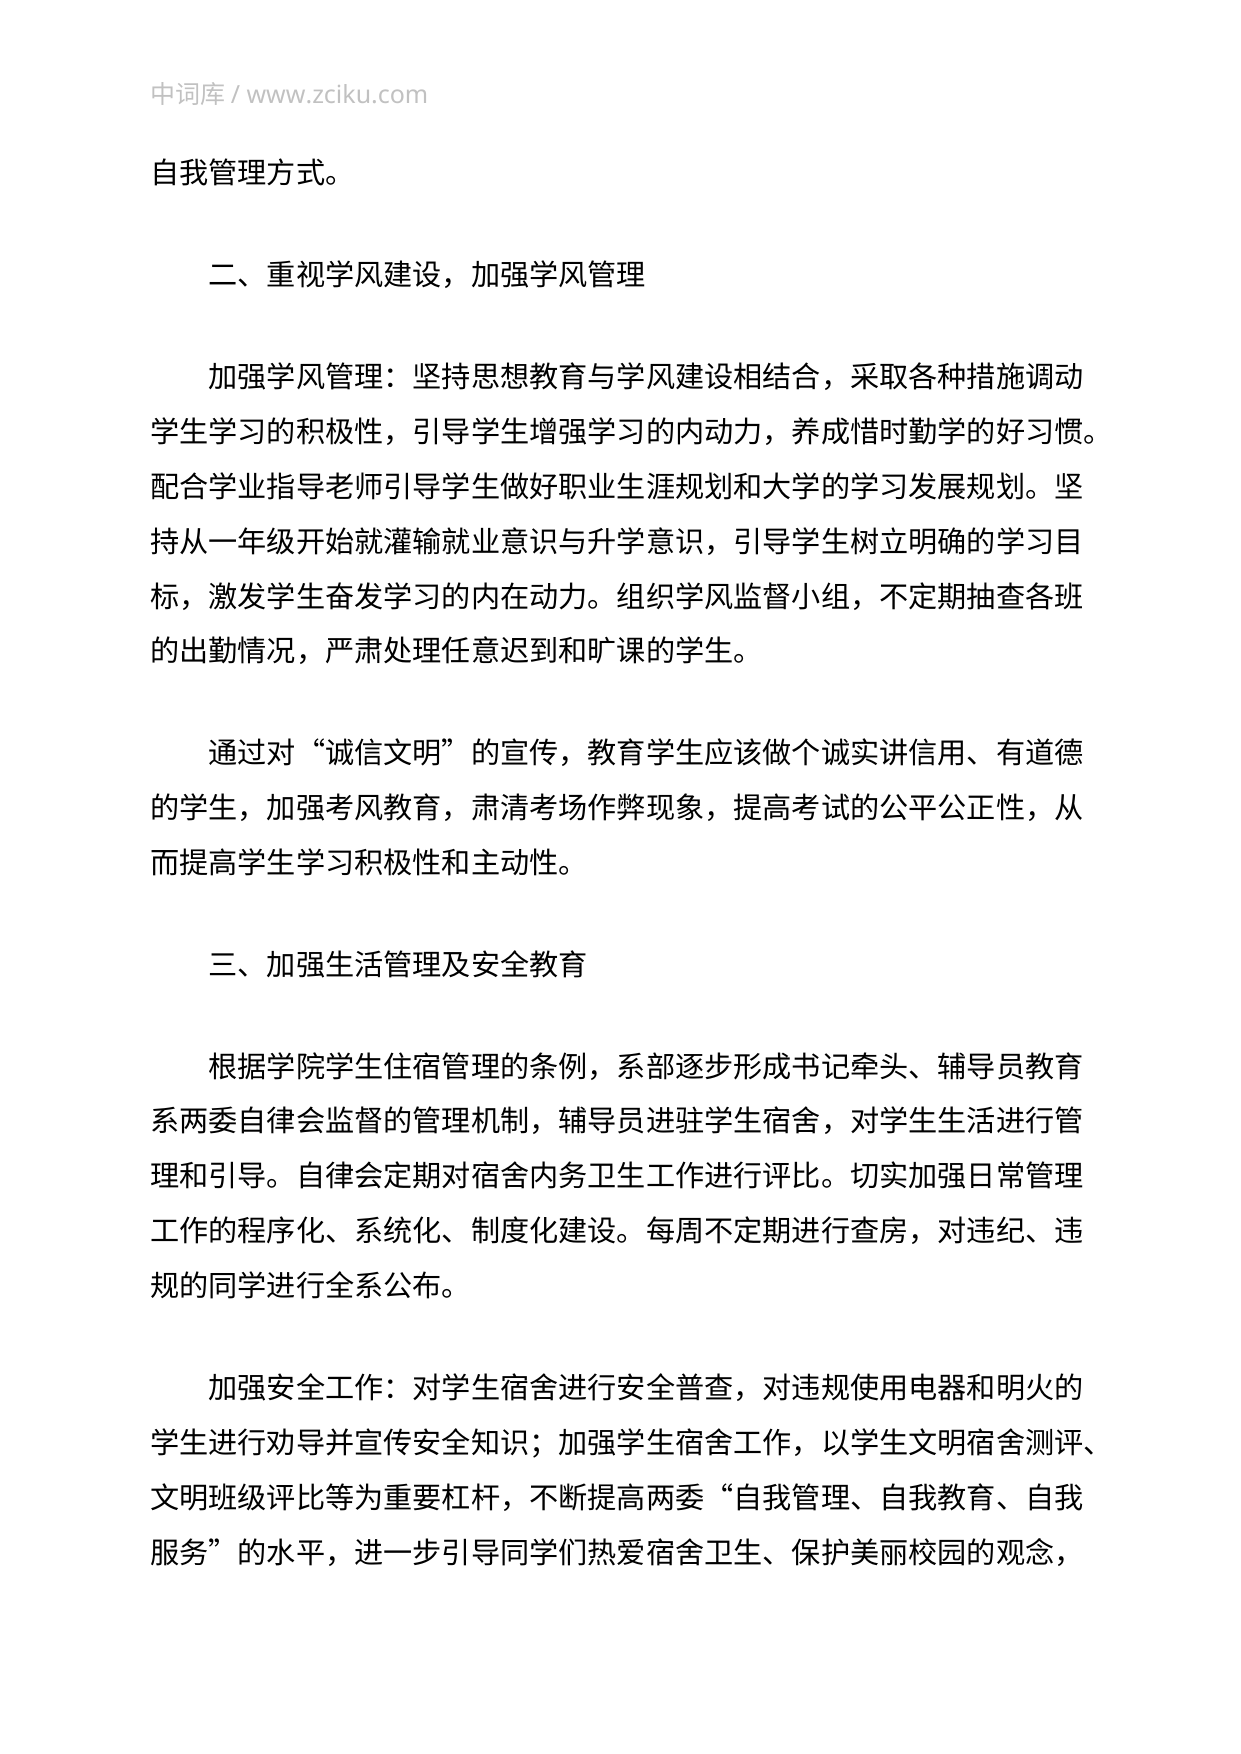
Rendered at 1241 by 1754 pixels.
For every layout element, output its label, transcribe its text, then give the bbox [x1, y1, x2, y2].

text 加强学风管理：坚持思想教育与学风建设相结合，采取各种措施调动学生学习的积极性，引导学生增强学习的内动力，养成惜时勤学的好习惯。配合学业指导老师引导学生做好职业生涯规划和大学的学习发展规划。坚持从一年级开始就灌输就业意识与升学意识，引导学生树立明确的学习目标，激发学生奋发学习的内在动力。组织学风监督小组，不定期抽查各班的出勤情况，严肃处理任意迟到和旷课的学生。 [150, 353, 1090, 670]
text 根据学院学生住宿管理的条例，系部逐步形成书记牵头、辅导员教育系两委自律会监督的管理机制，辅导员进驻学生宿舍，对学生生活进行管理和引导。自律会定期对宿舍内务卫生工作进行评比。切实加强日常管理工作的程序化、系统化、制度化建设。每周不定期进行查房，对违纪、违规的同学进行全系公布。 [150, 1043, 1090, 1305]
text 三、加强生活管理及安全教育 [150, 941, 1090, 984]
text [150, 1364, 1090, 1571]
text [150, 150, 1090, 192]
text 通过对“诚信文明”的宣传，教育学生应该做个诚实讲信用、有道德的学生，加强考风教育，肃清考场作弊现象，提高考试的公平公正性，从而提高学生学习积极性和主动性。 [150, 730, 1090, 882]
text 二、重视学风建设，加强学风管理 [150, 252, 1090, 294]
